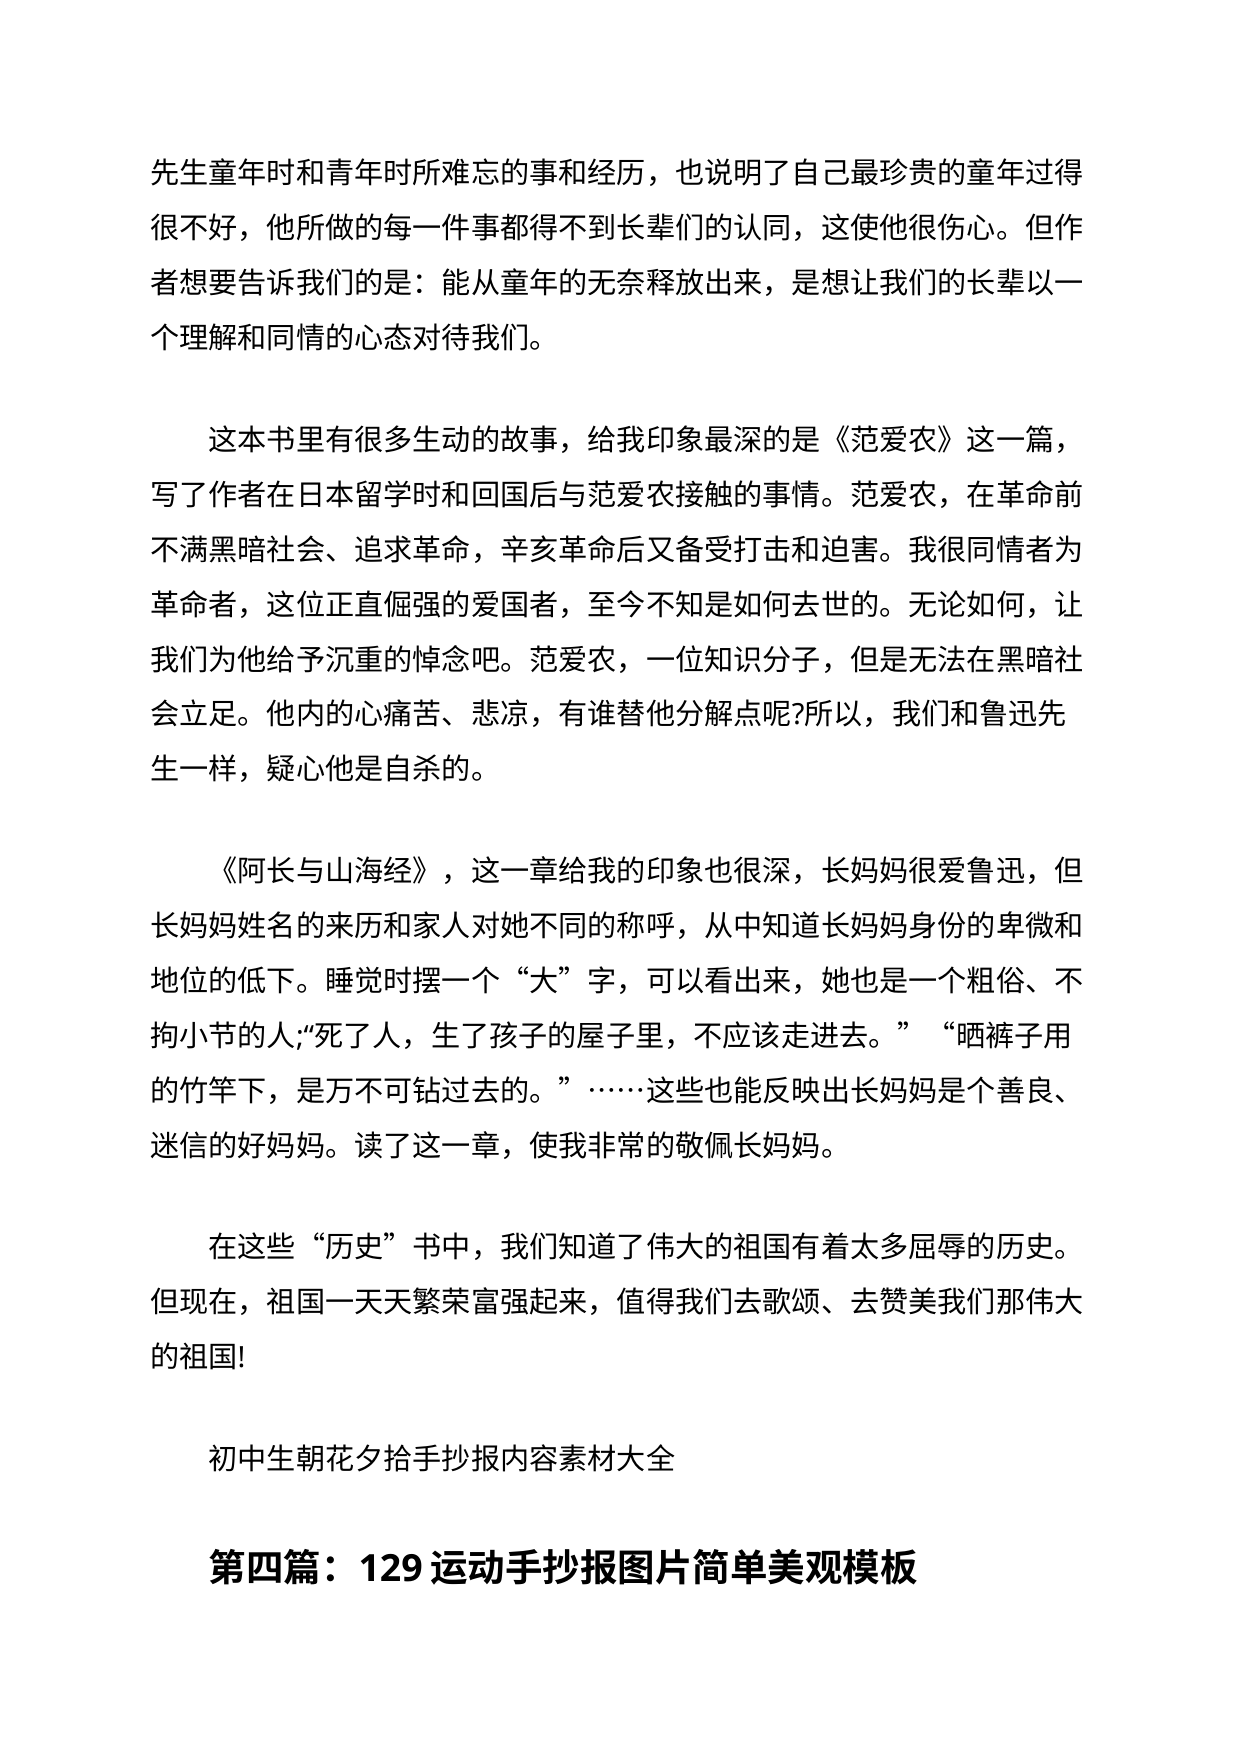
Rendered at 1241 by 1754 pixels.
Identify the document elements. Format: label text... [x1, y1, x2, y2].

text 初中生朝花夕拾手抄报内容素材大全 [150, 1436, 1090, 1478]
text 在这些“历史”书中，我们知道了伟大的祖国有着太多屈辱的历史。但现在，祖国一天天繁荣富强起来，值得我们去歌颂、去赞美我们那伟大的祖国! [150, 1224, 1090, 1376]
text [150, 150, 1090, 357]
text 《阿长与山海经》，这一章给我的印象也很深，长妈妈很爱鲁迅，但长妈妈姓名的来历和家人对她不同的称呼，从中知道长妈妈身份的卑微和地位的低下。睡觉时摆一个“大”字，可以看出来，她也是一个粗俗、不拘小节的人;“死了人，生了孩子的屋子里，不应该走进去。”“晒裤子用的竹竿下，是万不可钻过去的。”……这些也能反映出长妈妈是个善良、迷信的好妈妈。读了这一章，使我非常的敬佩长妈妈。 [150, 848, 1090, 1164]
text 这本书里有很多生动的故事，给我印象最深的是《范爱农》这一篇，写了作者在日本留学时和回国后与范爱农接触的事情。范爱农，在革命前不满黑暗社会、追求革命，辛亥革命后又备受打击和迫害。我很同情者为革命者，这位正直倔强的爱国者，至今不知是如何去世的。无论如何，让我们为他给予沉重的悼念吧。范爱农，一位知识分子，但是无法在黑暗社会立足。他内的心痛苦、悲凉，有谁替他分解点呢?所以，我们和鲁迅先生一样，疑心他是自杀的。 [150, 416, 1090, 788]
text 第四篇：129运动手抄报图片简单美观模板 [150, 1538, 1090, 1592]
